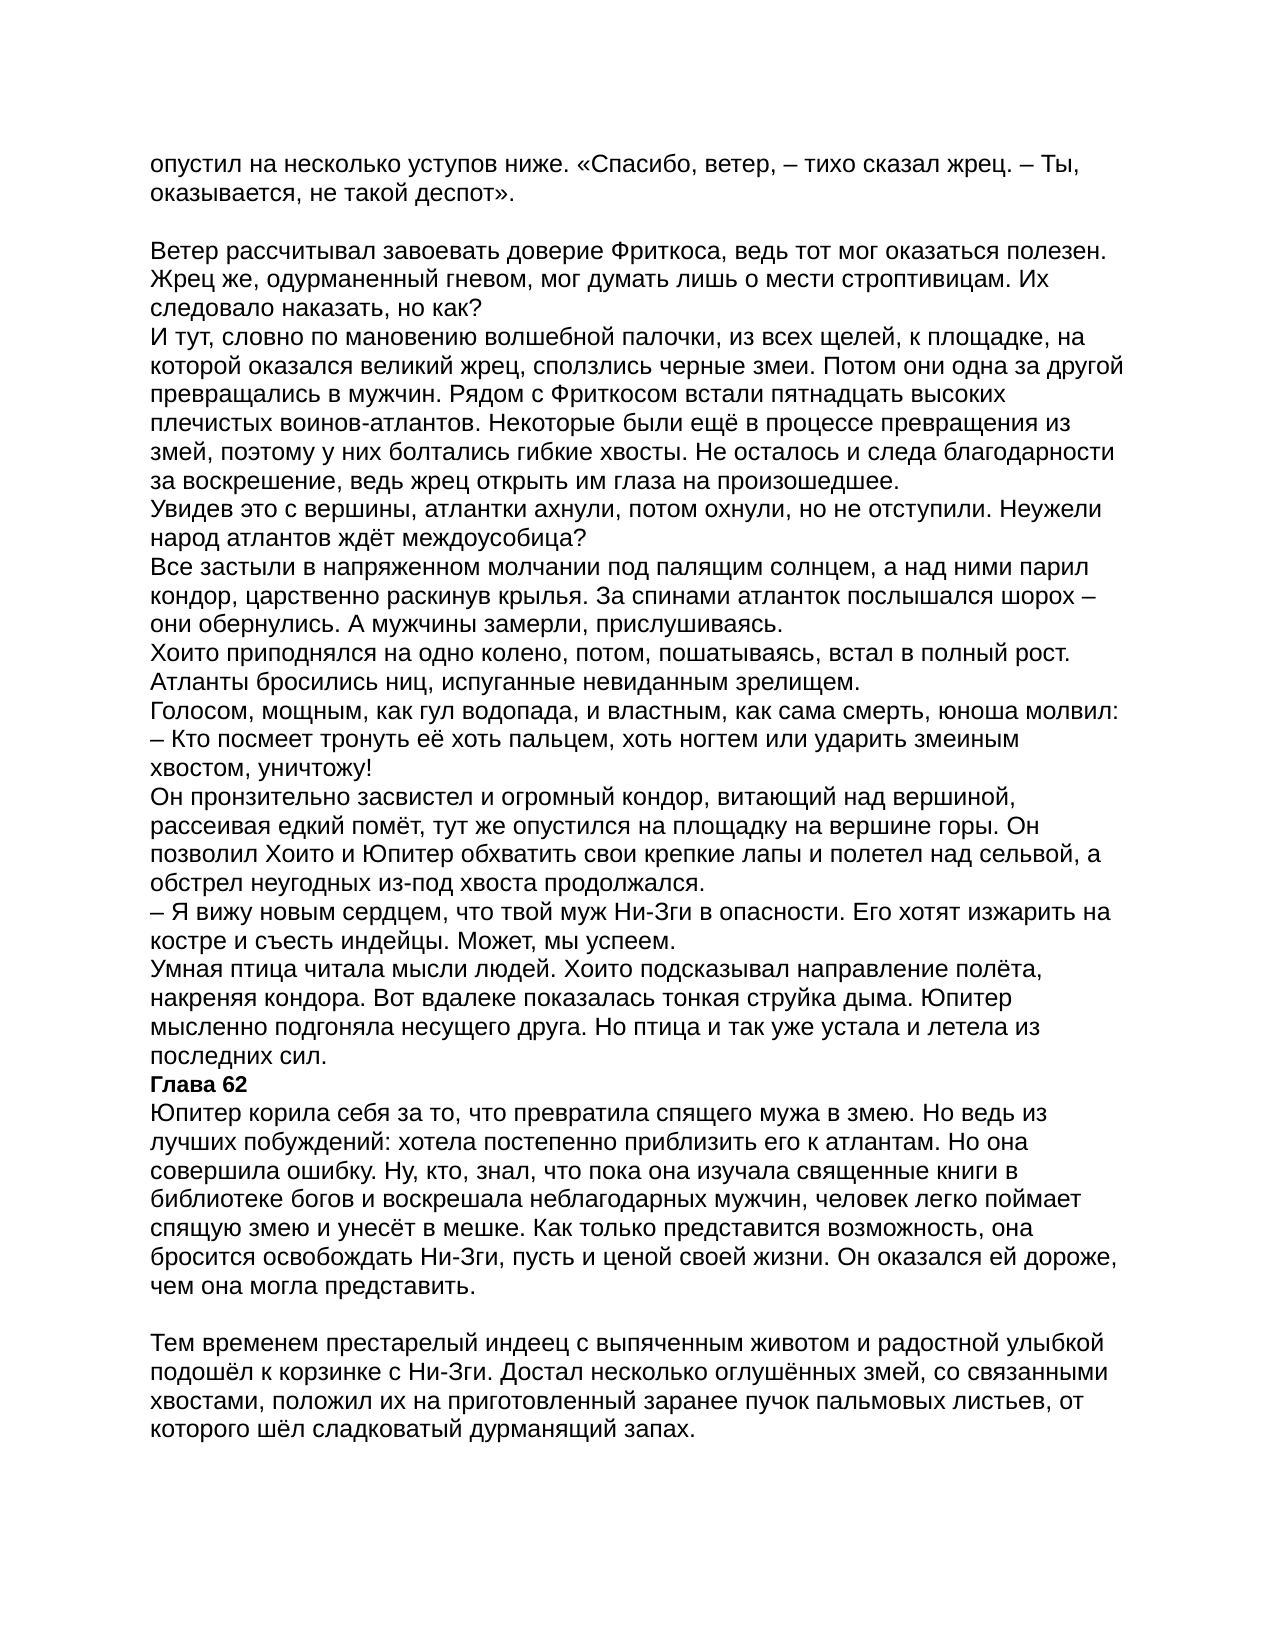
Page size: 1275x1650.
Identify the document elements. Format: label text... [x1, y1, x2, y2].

text И тут, словно по мановению волшебной палочки, из всех щелей, к площадке, на которой оказался великий жрец, сползлись черные змеи. Потом они одна за другой превращались в мужчин. Рядом с Фриткосом встали пятнадцать высоких плечистых воинов-атлантов. Некоторые были ещё в процессе превращения из змей, поэтому у них болтались гибкие хвосты. Не осталось и следа благодарности за воскрешение, ведь жрец открыть им глаза на произошедшее. Увидев это с вершины, атлантки ахнули, потом охнули, но не отступили. Неужели народ атлантов ждёт междоусобица? [150, 322, 1125, 552]
text Голосом, мощным, как гул водопада, и властным, как сама смерть, юноша молвил: [150, 696, 1125, 725]
text – Кто посмеет тронуть её хоть пальцем, хоть ногтем или ударить змеиным хвостом, уничтожу! Он пронзительно засвистел и огромный кондор, витающий над вершиной, рассеивая едкий помёт, тут же опустился на площадку на вершине горы. Он позволил Хоито и Юпитер обхватить свои крепкие лапы и полетел над сельвой, а обстрел неугодных из-под хвоста продолжался. [150, 725, 1125, 897]
text Хоито приподнялся на одно колено, потом, пошатываясь, встал в полный рост. Атланты бросились ниц, испуганные невиданным зрелищем. [150, 639, 1125, 696]
text Умная птица читала мысли людей. Хоито подсказывал направление полёта, накреняя кондора. Вот вдалеке показалась тонкая струйка дыма. Юпитер мысленно подгоняла несущего друга. Но птица и так уже устала и летела из последних сил. [150, 955, 1125, 1070]
text Глава 62 Юпитер корила себя за то, что превратила спящего мужа в змею. Но ведь из лучших побуждений: хотела постепенно приблизить его к атлантам. Но она совершила ошибку. Ну, кто, знал, что пока она изучала священные книги в библиотеке богов и воскрешала неблагодарных мужчин, человек легко поймает спящую змею и унесёт в мешке. Как только представится возможность, она бросится освобождать Ни-Зги, пусть и ценой своей жизни. Он оказался ей дороже, чем она могла представить. [150, 1070, 1125, 1300]
text Тем временем престарелый индеец с выпяченным животом и радостной улыбкой подошёл к корзинке с Ни-Зги. Достал несколько оглушённых змей, со связанными хвостами, положил их на приготовленный заранее пучок пальмовых листьев, от которого шёл сладковатый дурманящий запах. [150, 1329, 1125, 1444]
text – Я вижу новым сердцем, что твой муж Ни-Зги в опасности. Его хотят изжарить на костре и съесть индейцы. Может, мы успеем. [150, 897, 1125, 955]
text Все застыли в напряженном молчании под палящим солнцем, а над ними парил кондор, царственно раскинув крылья. За спинами атланток послышался шорох – они обернулись. А мужчины замерли, прислушиваясь. [150, 552, 1125, 639]
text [150, 150, 1125, 322]
